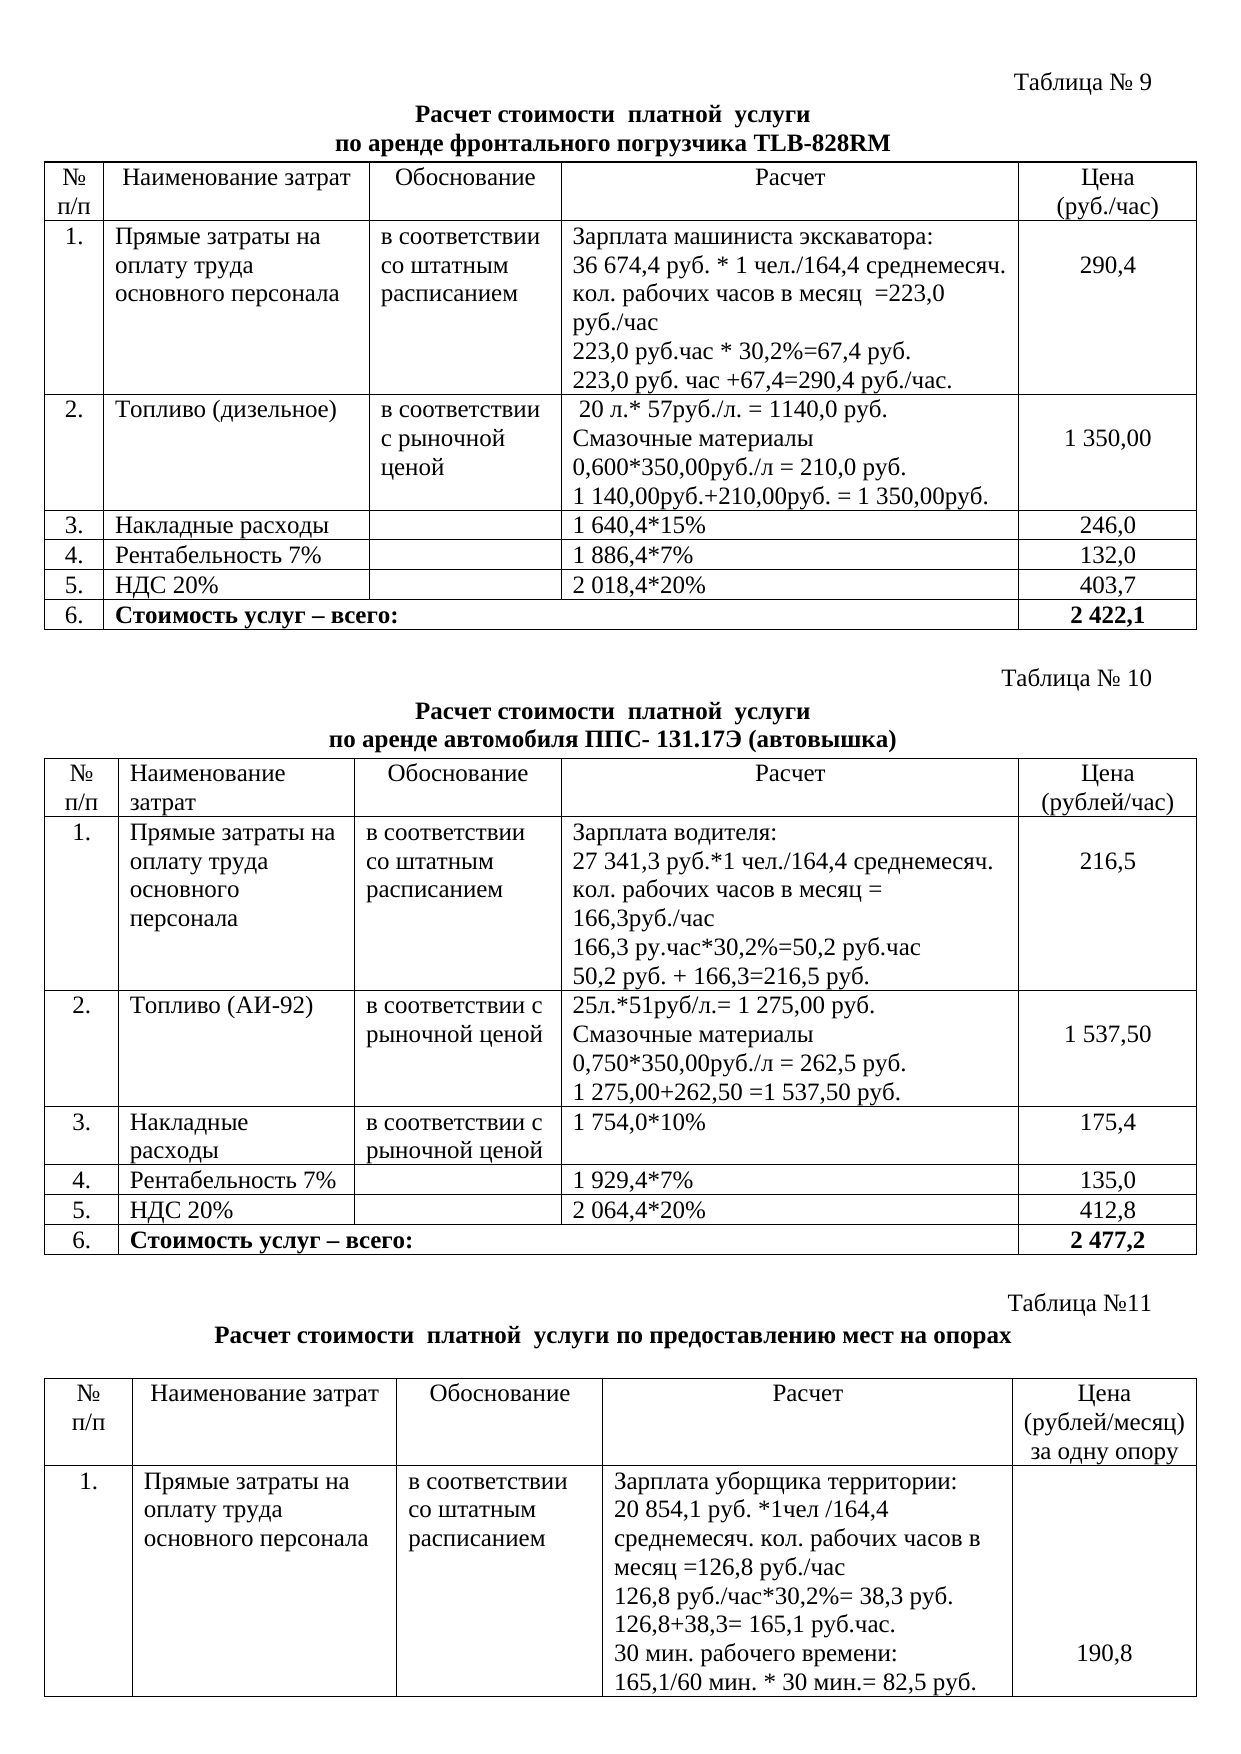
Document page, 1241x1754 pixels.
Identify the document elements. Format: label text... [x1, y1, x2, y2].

table_cell Прямые затраты на оплату труда основного персонала [119, 817, 354, 989]
table_cell в соответствии с рыночной ценой [370, 395, 561, 509]
table_cell 4. [45, 1165, 118, 1194]
table_cell НДС 20% [104, 570, 369, 599]
table_cell 1. [45, 1466, 132, 1696]
table_cell в соответствии со штатным расписанием [355, 817, 561, 989]
table_cell 3. [45, 1107, 118, 1164]
table_cell 5. [45, 1195, 118, 1224]
table_cell в соответствии с рыночной ценой [355, 1107, 561, 1164]
table_cell Зарплата машиниста экскаватора: 36 674,4 руб. * 1 чел./164,4 среднемесяч. кол. рабочих часов в месяц =223,0 руб./час 223,0 руб.час * 30,2%=67,4 руб. 223,0 руб. час +67,4=290,4 руб./час. [562, 221, 1018, 393]
table_header Наименование затрат [133, 1379, 396, 1465]
table_cell Рентабельность 7% [119, 1165, 354, 1194]
table_cell Зарплата водителя: 27 341,3 руб.*1 чел./164,4 среднемесяч. кол. рабочих часов в месяц = 166,3руб./час 166,3 ру.час*30,2%=50,2 руб.час 50,2 руб. + 166,3=216,5 руб. [562, 817, 1018, 989]
table_cell 1 754,0*10% [562, 1107, 1018, 1164]
table_cell 290,4 [1019, 221, 1196, 393]
table_cell [370, 570, 561, 599]
text по аренде автомобиля ППС- 131.17Э (автовышка) [74, 724, 1152, 753]
table_cell Прямые затраты на оплату труда основного персонала [104, 221, 369, 393]
table_cell 6. [45, 1225, 118, 1253]
text по аренде фронтального погрузчика TLB-828RM [74, 128, 1152, 157]
table_cell 6. [45, 600, 103, 629]
table_cell Рентабельность 7% [104, 540, 369, 569]
table_cell 412,8 [1019, 1195, 1196, 1224]
table_cell 1 886,4*7% [562, 540, 1018, 569]
table_cell 1 537,50 [1019, 991, 1196, 1106]
table_cell 135,0 [1019, 1165, 1196, 1194]
text Таблица №11 [74, 1288, 1152, 1316]
table_cell [355, 1195, 561, 1224]
table_cell Накладные расходы [104, 511, 369, 539]
table_cell Стоимость услуг – всего: [119, 1225, 1018, 1253]
table_cell [370, 540, 561, 569]
table_header № п/п [45, 163, 103, 220]
table_header Расчет [562, 163, 1018, 220]
table_header Цена (рублей/час) [1019, 759, 1196, 816]
table_header Цена (руб./час) [1019, 163, 1196, 220]
table_header Наименование затрат [104, 163, 369, 220]
table_header Обоснование [370, 163, 561, 220]
table_cell 190,8 [1013, 1466, 1196, 1696]
table_cell 1. [45, 221, 103, 393]
table_header Обоснование [397, 1379, 602, 1465]
text Расчет стоимости платной услуги [74, 696, 1152, 724]
text Расчет стоимости платной услуги по предоставлению мест на опорах [74, 1321, 1152, 1349]
table_cell 1. [45, 817, 118, 989]
table_header Расчет [562, 759, 1018, 816]
table_cell 132,0 [1019, 540, 1196, 569]
table_cell 1 929,4*7% [562, 1165, 1018, 1194]
table_cell 216,5 [1019, 817, 1196, 989]
table_cell 4. [45, 540, 103, 569]
table_cell 20 л.* 57руб./л. = 1140,0 руб. Смазочные материалы 0,600*350,00руб./л = 210,0 руб. 1 140,00руб.+210,00руб. = 1 350,00руб. [562, 395, 1018, 509]
table_cell 25л.*51руб/л.= 1 275,00 руб. Смазочные материалы 0,750*350,00руб./л = 262,5 руб. 1 275,00+262,50 =1 537,50 руб. [562, 991, 1018, 1106]
text Расчет стоимости платной услуги [74, 99, 1152, 128]
table_cell 175,4 [1019, 1107, 1196, 1164]
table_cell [133, 1466, 396, 1696]
table_header Цена (рублей/месяц) за одну опору [1013, 1379, 1196, 1465]
table_header № п/п [45, 759, 118, 816]
text Таблица № 10 [74, 663, 1152, 691]
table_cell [397, 1466, 602, 1696]
table_header № п/п [45, 1379, 132, 1465]
table_cell 2 477,2 [1019, 1225, 1196, 1253]
table_cell [355, 1165, 561, 1194]
table_cell 2. [45, 395, 103, 509]
table_cell Стоимость услуг – всего: [104, 600, 1018, 629]
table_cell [603, 1466, 1012, 1696]
table_cell [370, 511, 561, 539]
table_cell 2. [45, 991, 118, 1106]
table_header Обоснование [355, 759, 561, 816]
table_cell 403,7 [1019, 570, 1196, 599]
table_cell 2 422,1 [1019, 600, 1196, 629]
table_cell Топливо (дизельное) [104, 395, 369, 509]
table_cell Топливо (АИ-92) [119, 991, 354, 1106]
table_cell НДС 20% [119, 1195, 354, 1224]
table_cell 3. [45, 511, 103, 539]
table_header Расчет [603, 1379, 1012, 1465]
table_cell 2 018,4*20% [562, 570, 1018, 599]
table_cell 1 350,00 [1019, 395, 1196, 509]
table_header Наименование затрат [119, 759, 354, 816]
table_cell в соответствии со штатным расписанием [370, 221, 561, 393]
table_cell 5. [45, 570, 103, 599]
table_cell 2 064,4*20% [562, 1195, 1018, 1224]
table_cell 1 640,4*15% [562, 511, 1018, 539]
table_cell 246,0 [1019, 511, 1196, 539]
table_cell в соответствии с рыночной ценой [355, 991, 561, 1106]
text Таблица № 9 [74, 67, 1152, 95]
table_cell Накладные расходы [119, 1107, 354, 1164]
